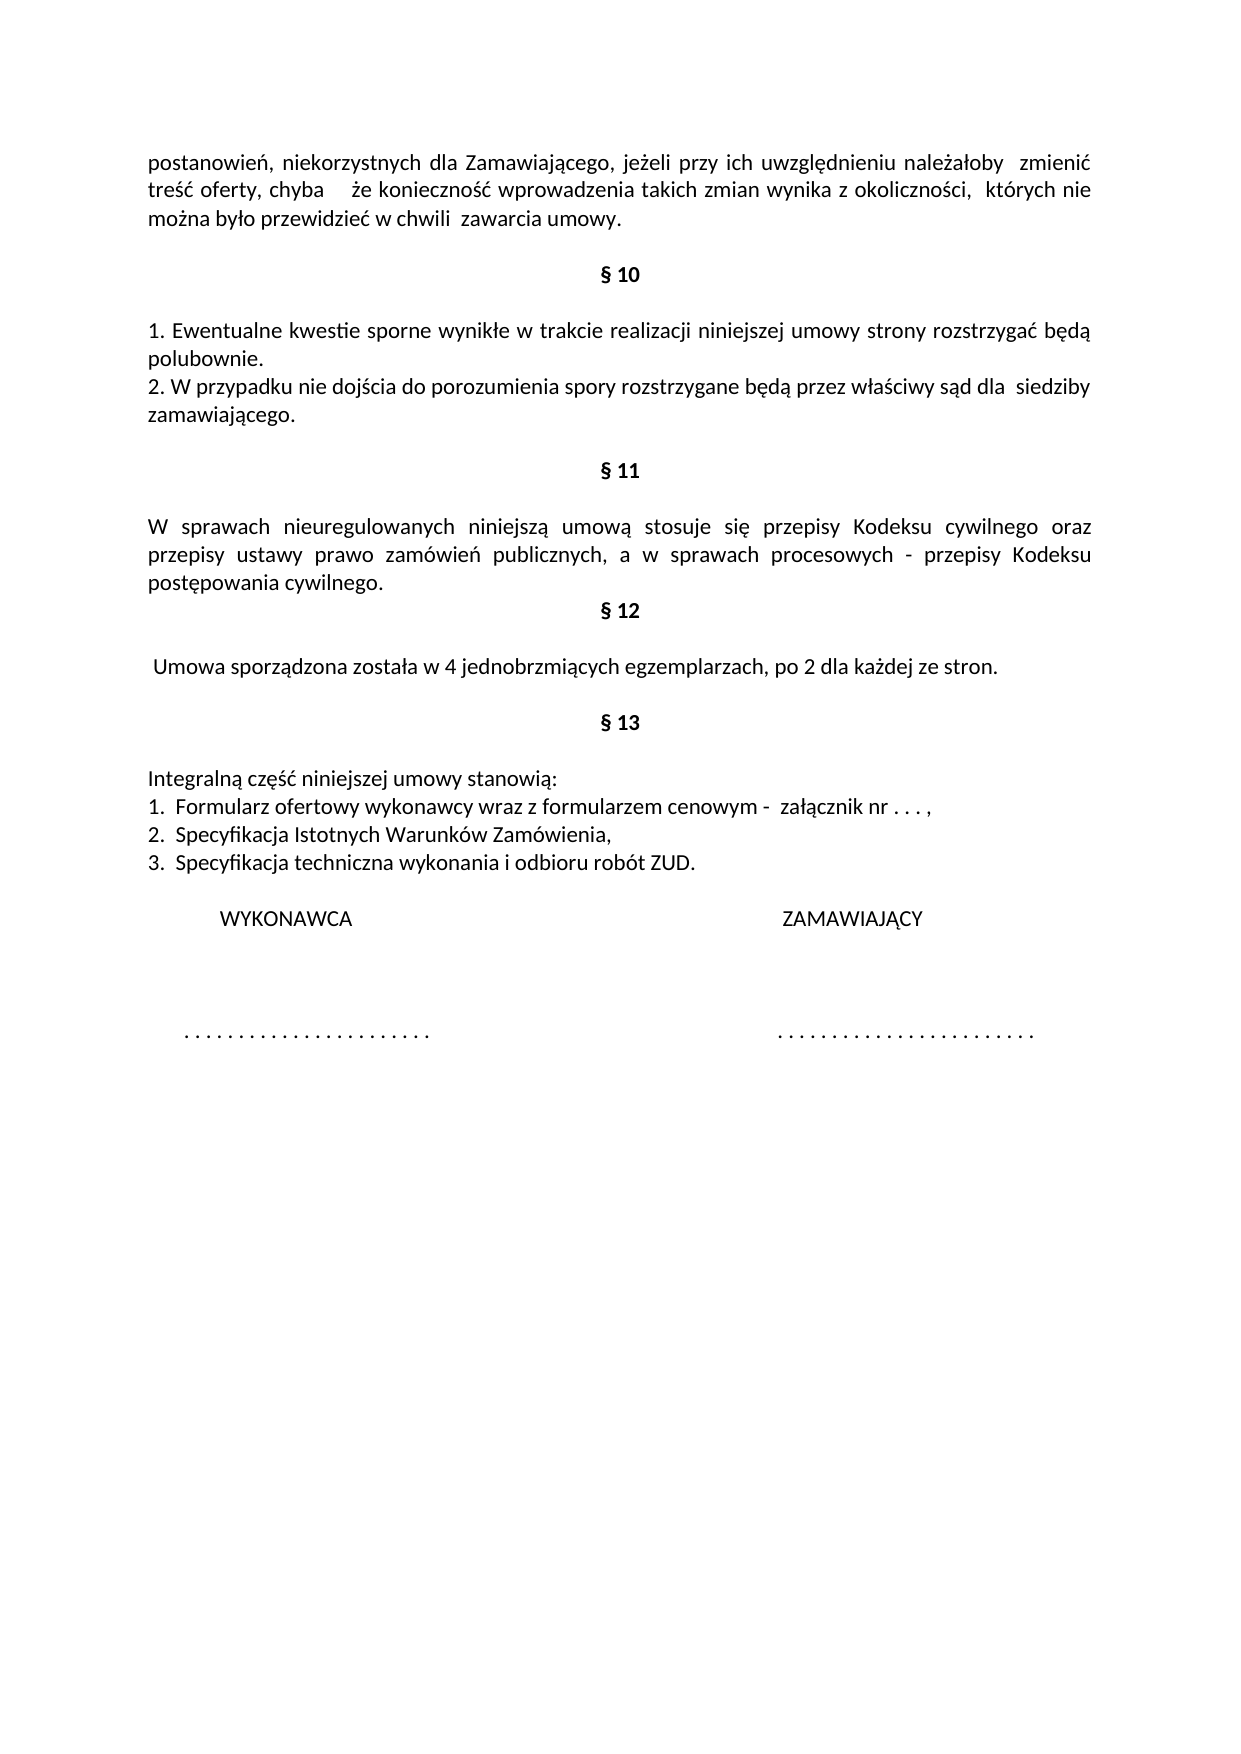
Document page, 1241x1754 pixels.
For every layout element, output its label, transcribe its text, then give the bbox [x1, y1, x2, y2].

text 1. Formularz ofertowy wykonawcy wraz z formularzem cenowym - załącznik nr . . . , [148, 792, 1093, 820]
text W sprawach nieuregulowanych niniejszą umową stosuje się przepisy Kodeksu cywilnego oraz przepisy ustawy prawo zamówień publicznych, a w sprawach procesowych - przepisy Kodeksu postępowania cywilnego. [148, 512, 1093, 596]
text . . . . . . . . . . . . . . . . . . . . . . . . . . . . . . . . . . . . . . . . . . . . . . . [148, 1016, 1093, 1044]
text Integralną część niniejszej umowy stanowią: [148, 764, 1093, 792]
text 1. Ewentualne kwestie sporne wynikłe w trakcie realizacji niniejszej umowy strony rozstrzygać będą polubownie. [148, 316, 1093, 372]
text § 11 [148, 456, 1093, 484]
text § 10 [148, 260, 1093, 288]
text postanowień, niekorzystnych dla Zamawiającego, jeżeli przy ich uwzględnieniu należałoby zmienić treść oferty, chyba że konieczność wprowadzenia takich zmian wynika z okoliczności, których nie można było przewidzieć w chwili zawarcia umowy. [148, 148, 1093, 232]
text 2. W przypadku nie dojścia do porozumienia spory rozstrzygane będą przez właściwy sąd dla siedziby zamawiającego. [148, 372, 1093, 428]
text § 12 [148, 596, 1093, 624]
text Umowa sporządzona została w 4 jednobrzmiących egzemplarzach, po 2 dla każdej ze stron. [148, 652, 1093, 680]
text 2. Specyfikacja Istotnych Warunków Zamówienia, [148, 820, 1093, 848]
text § 13 [148, 708, 1093, 736]
text WYKONAWCA ZAMAWIAJĄCY [148, 904, 1093, 932]
text 3. Specyfikacja techniczna wykonania i odbioru robót ZUD. [148, 848, 1093, 876]
